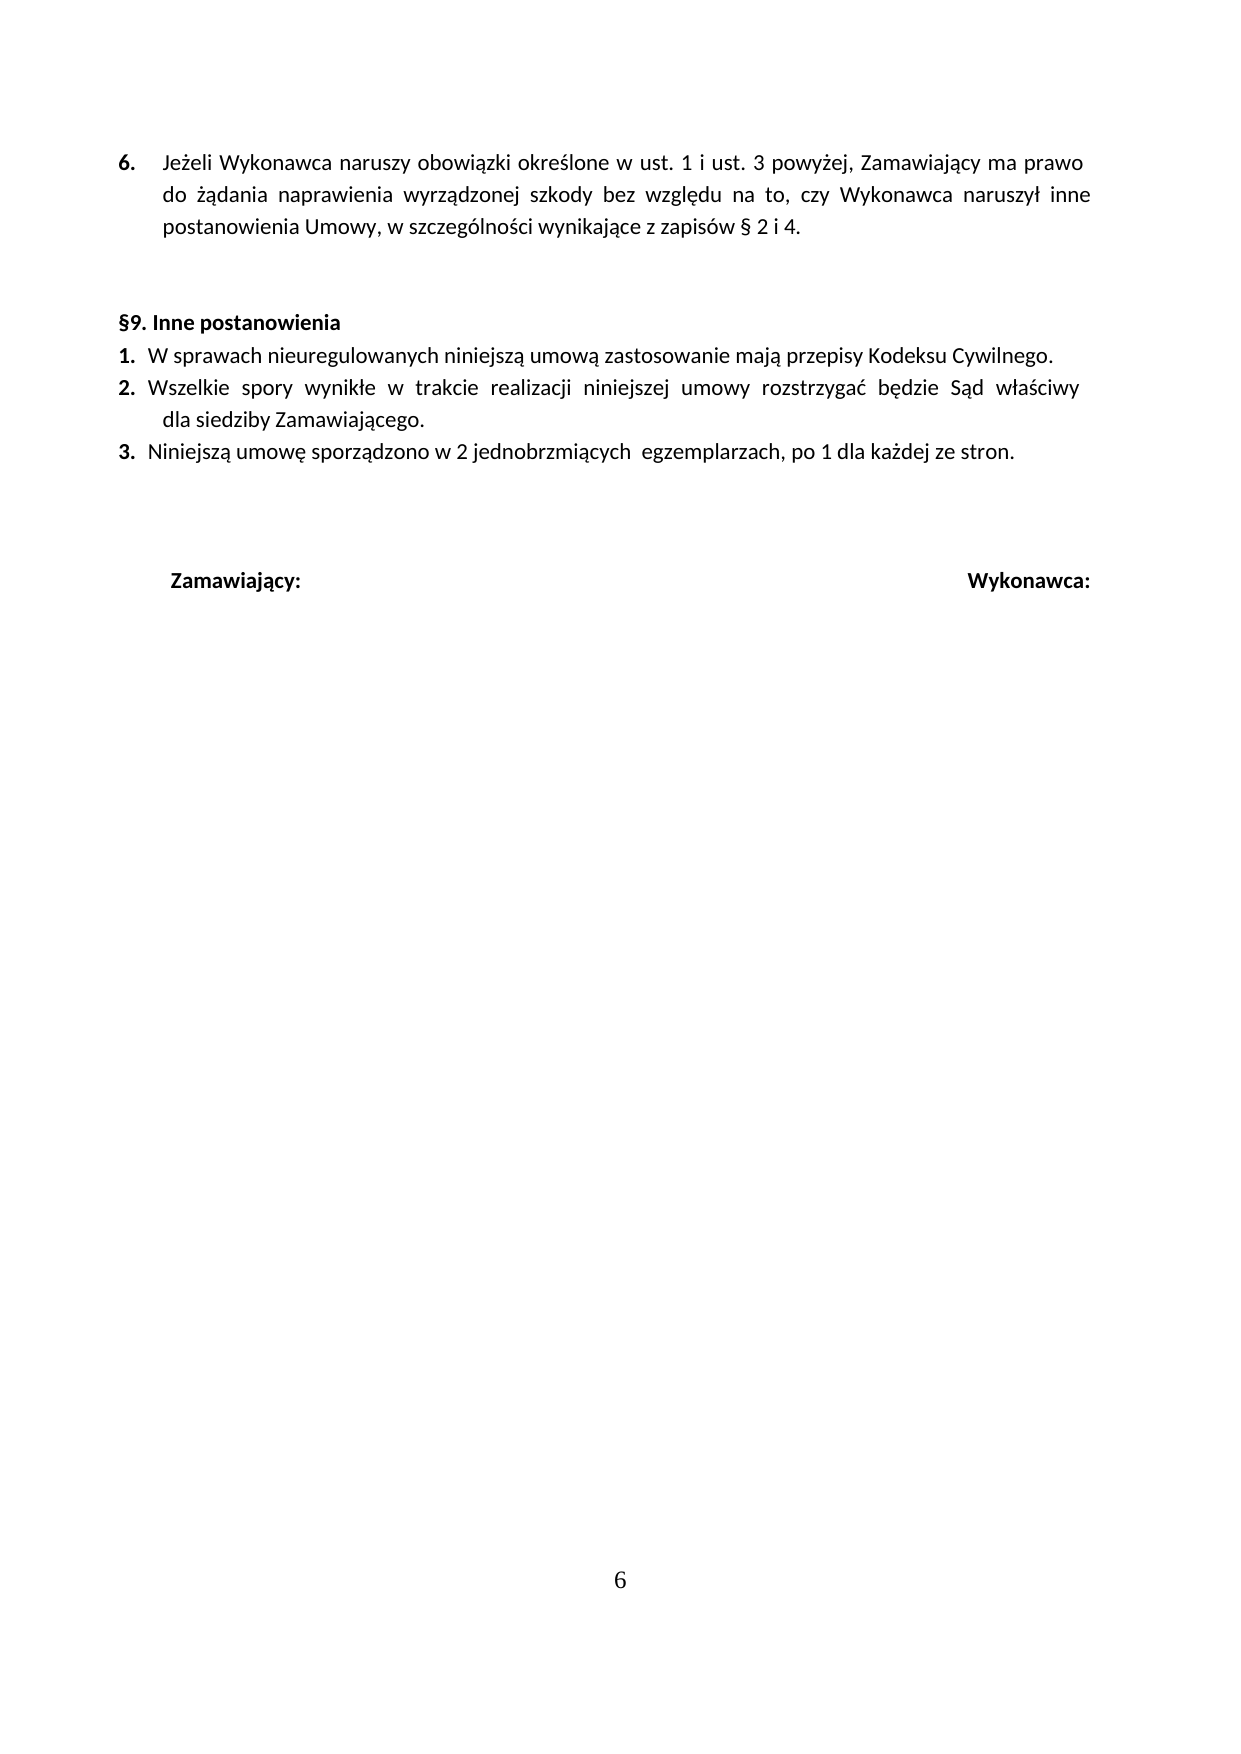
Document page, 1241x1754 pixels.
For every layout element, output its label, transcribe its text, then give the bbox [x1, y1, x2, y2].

list W sprawach nieuregulowanych niniejszą umową zastosowanie mają przepisy Kodeksu Cywilnego. [118, 341, 1093, 369]
text Zamawiający: Wykonawca: [155, 566, 1093, 594]
list Wszelkie spory wynikłe w trakcie realizacji niniejszej umowy rozstrzygać będzie Sąd właściwy dla siedziby Zamawiającego. [118, 373, 1093, 433]
text 6. Jeżeli Wykonawca naruszy obowiązki określone w ust. 1 i ust. 3 powyżej, Zamawiający ma prawo do żądania naprawienia wyrządzonej szkody bez względu na to, czy Wykonawca naruszył inne postanowienia Umowy, w szczególności wynikające z zapisów § 2 i 4. [118, 148, 1093, 240]
list Niniejszą umowę sporządzono w 2 jednobrzmiących egzemplarzach, po 1 dla każdej ze stron. [118, 437, 1093, 465]
text §9. Inne postanowienia [118, 308, 1093, 337]
